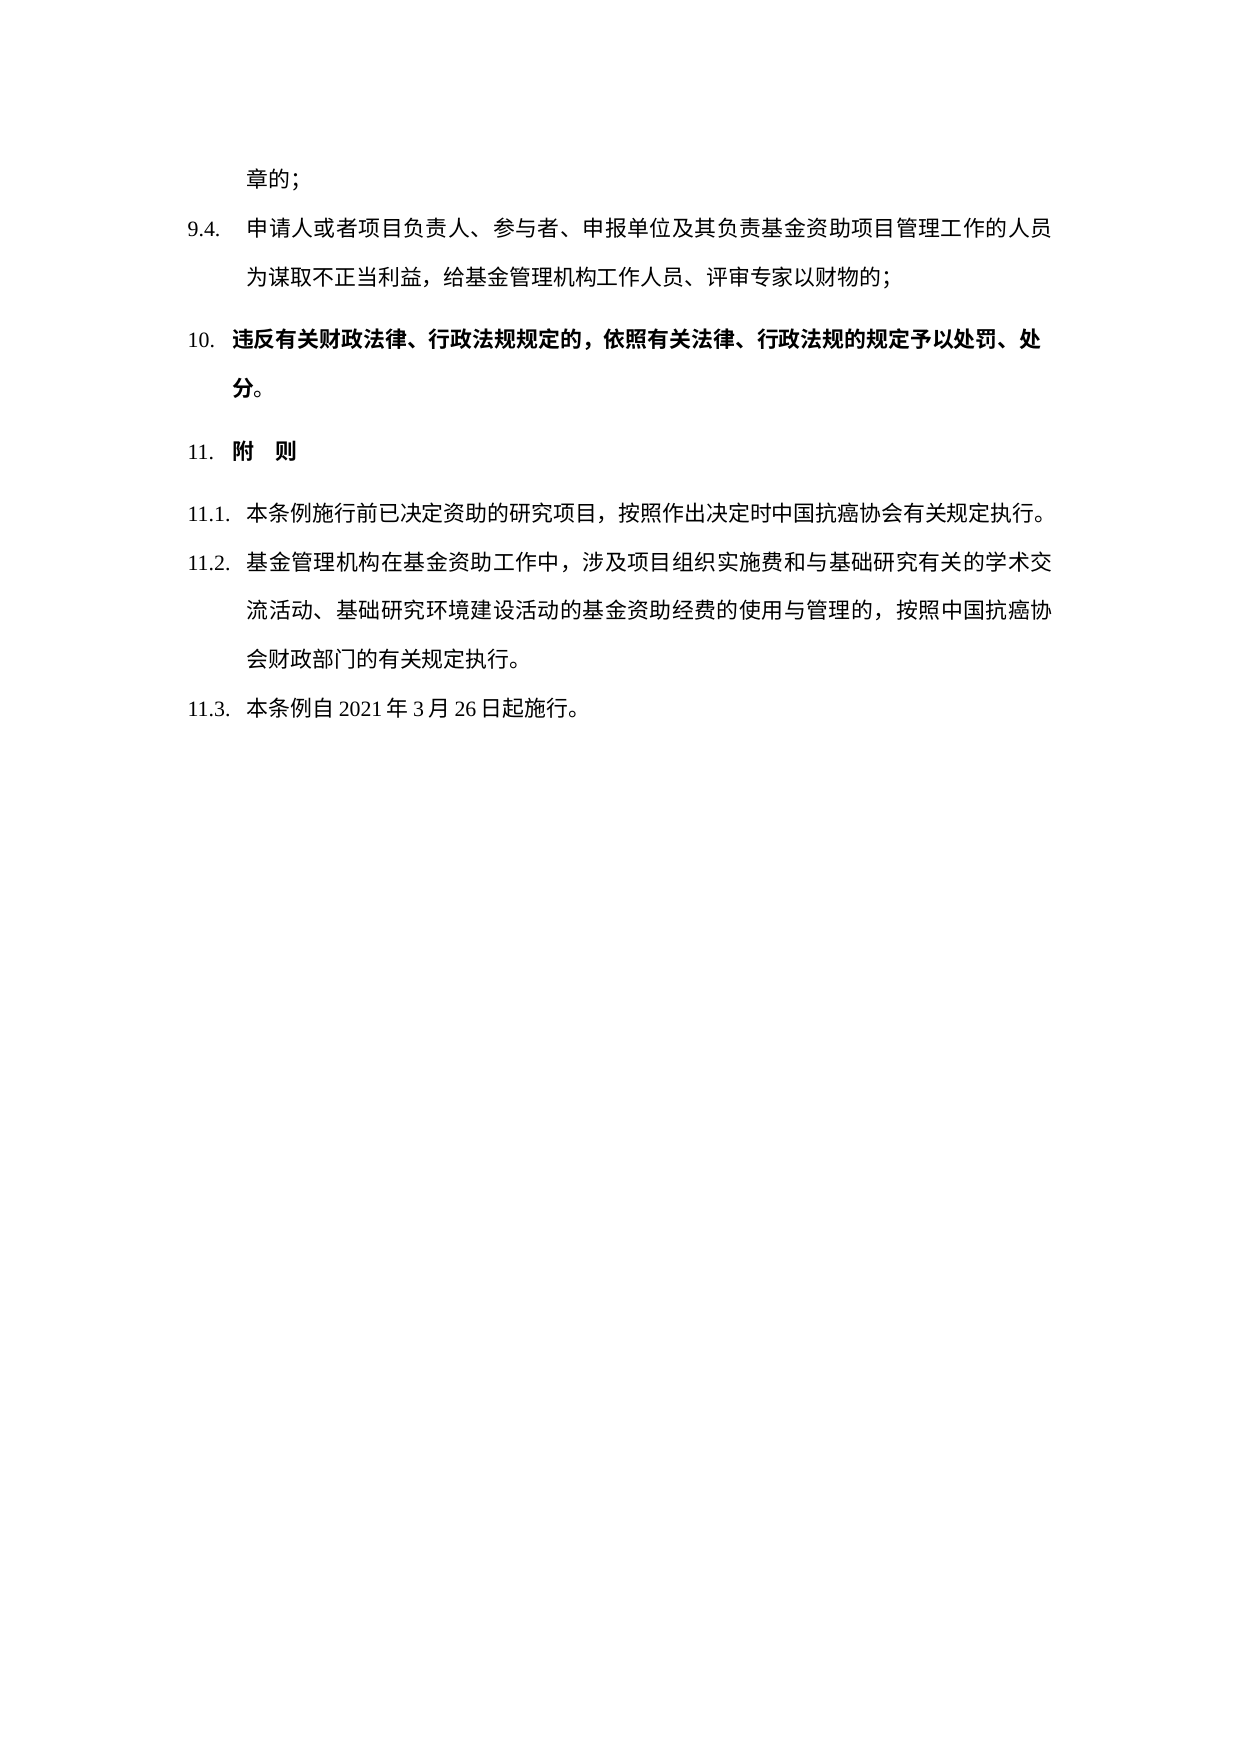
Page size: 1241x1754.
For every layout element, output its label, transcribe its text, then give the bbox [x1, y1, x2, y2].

list 本条例施行前已决定资助的研究项目，按照作出决定时中国抗癌协会有关规定执行。 [187, 496, 1053, 528]
list 附 则 [187, 433, 1053, 466]
list 本条例自2021年3月26日起施行。 [187, 690, 1053, 723]
list 申请人或者项目负责人、参与者、申报单位及其负责基金资助项目管理工作的人员为谋取不正当利益，给基金管理机构工作人员、评审专家以财物的； [187, 210, 1053, 292]
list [187, 162, 1053, 194]
list 基金管理机构在基金资助工作中，涉及项目组织实施费和与基础研究有关的学术交流活动、基础研究环境建设活动的基金资助经费的使用与管理的，按照中国抗癌协会财政部门的有关规定执行。 [187, 544, 1053, 674]
list 违反有关财政法律、行政法规规定的，依照有关法律、行政法规的规定予以处罚、处分。 [187, 322, 1053, 403]
